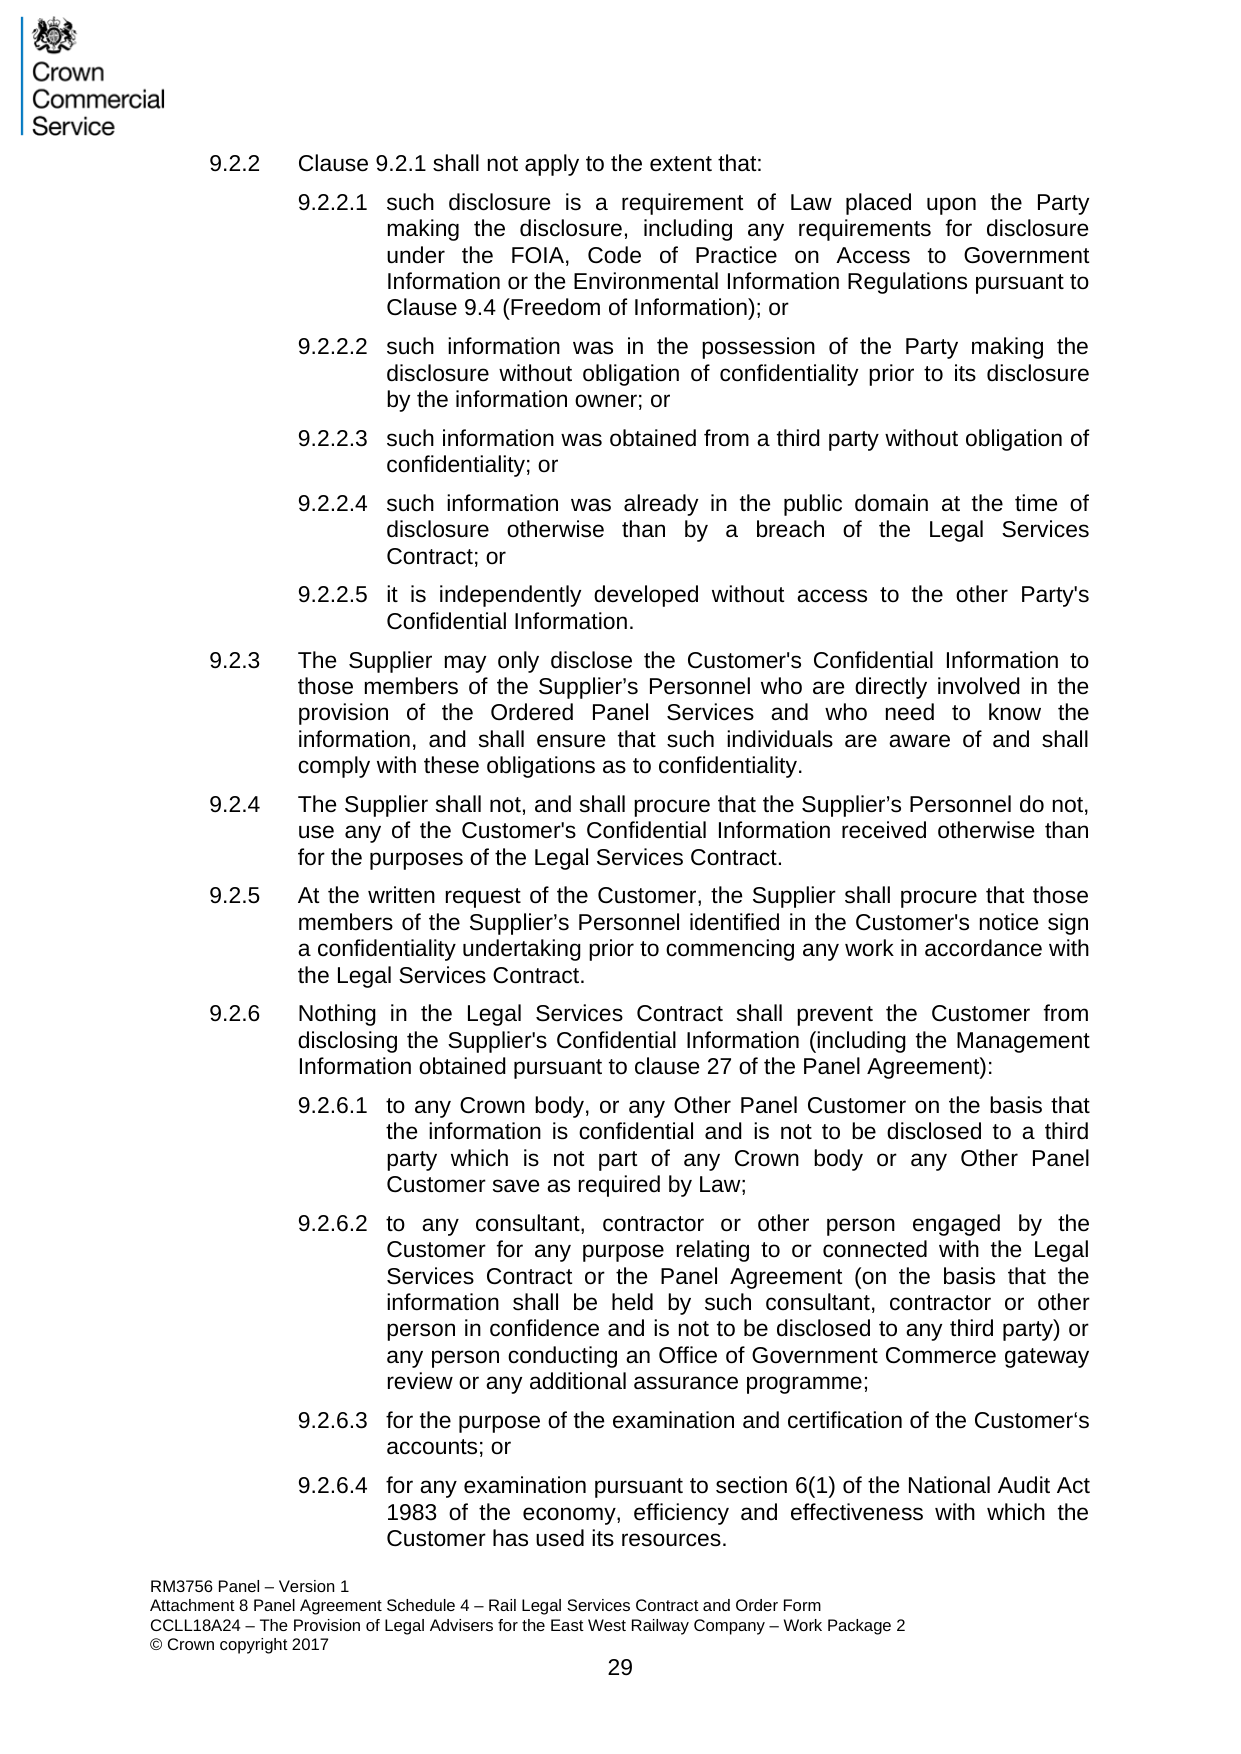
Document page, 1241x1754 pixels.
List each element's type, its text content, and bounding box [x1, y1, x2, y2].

picture [20, 16, 165, 136]
subtitle such disclosure is a requirement of Law placed upon the Party making the disclosure, including any requirements for disclosure under the FOIA, Code of Practice on Access to Government Information or the Environmental Information Regulations pursuant to Clause 9.4 (Freedom of Information); or [298, 189, 1090, 321]
subtitle Clause 9.2.1 shall not apply to the extent that: [209, 150, 1090, 176]
subtitle The Supplier shall not, and shall procure that the Supplier’s Personnel do not, use any of the Customer's Confidential Information received otherwise than for the purposes of the Legal Services Contract. [209, 791, 1090, 870]
subtitle it is independently developed without access to the other Party's Confidential Information. [298, 581, 1090, 634]
subtitle to any Crown body, or any Other Panel Customer on the basis that the information is confidential and is not to be disclosed to a third party which is not part of any Crown body or any Other Panel Customer save as required by Law; [298, 1092, 1090, 1197]
subtitle for the purpose of the examination and certification of the Customer‘s accounts; or [298, 1407, 1090, 1459]
subtitle such information was already in the public domain at the time of disclosure otherwise than by a breach of the Legal Services Contract; or [298, 490, 1090, 569]
subtitle At the written request of the Customer, the Supplier shall procure that those members of the Supplier’s Personnel identified in the Customer's notice sign a confidentiality undertaking prior to commencing any work in accordance with the Legal Services Contract. [209, 882, 1090, 988]
subtitle such information was in the possession of the Party making the disclosure without obligation of confidentiality prior to its disclosure by the information owner; or [298, 333, 1090, 412]
subtitle such information was obtained from a third party without obligation of confidentiality; or [298, 425, 1090, 477]
subtitle The Supplier may only disclose the Customer's Confidential Information to those members of the Supplier’s Personnel who are directly involved in the provision of the Ordered Panel Services and who need to know the information, and shall ensure that such individuals are aware of and shall comply with these obligations as to confidentiality. [209, 647, 1090, 778]
subtitle for any examination pursuant to section 6(1) of the National Audit Act 1983 of the economy, efficiency and effectiveness with which the Customer has used its resources. [298, 1472, 1090, 1551]
subtitle to any consultant, contractor or other person engaged by the Customer for any purpose relating to or connected with the Legal Services Contract or the Panel Agreement (on the basis that the information shall be held by such consultant, contractor or other person in confidence and is not to be disclosed to any third party) or any person conducting an Office of Government Commerce gateway review or any additional assurance programme; [298, 1210, 1090, 1394]
subtitle Nothing in the Legal Services Contract shall prevent the Customer from disclosing the Supplier's Confidential Information (including the Management Information obtained pursuant to clause 27 of the Panel Agreement): [209, 1000, 1090, 1079]
